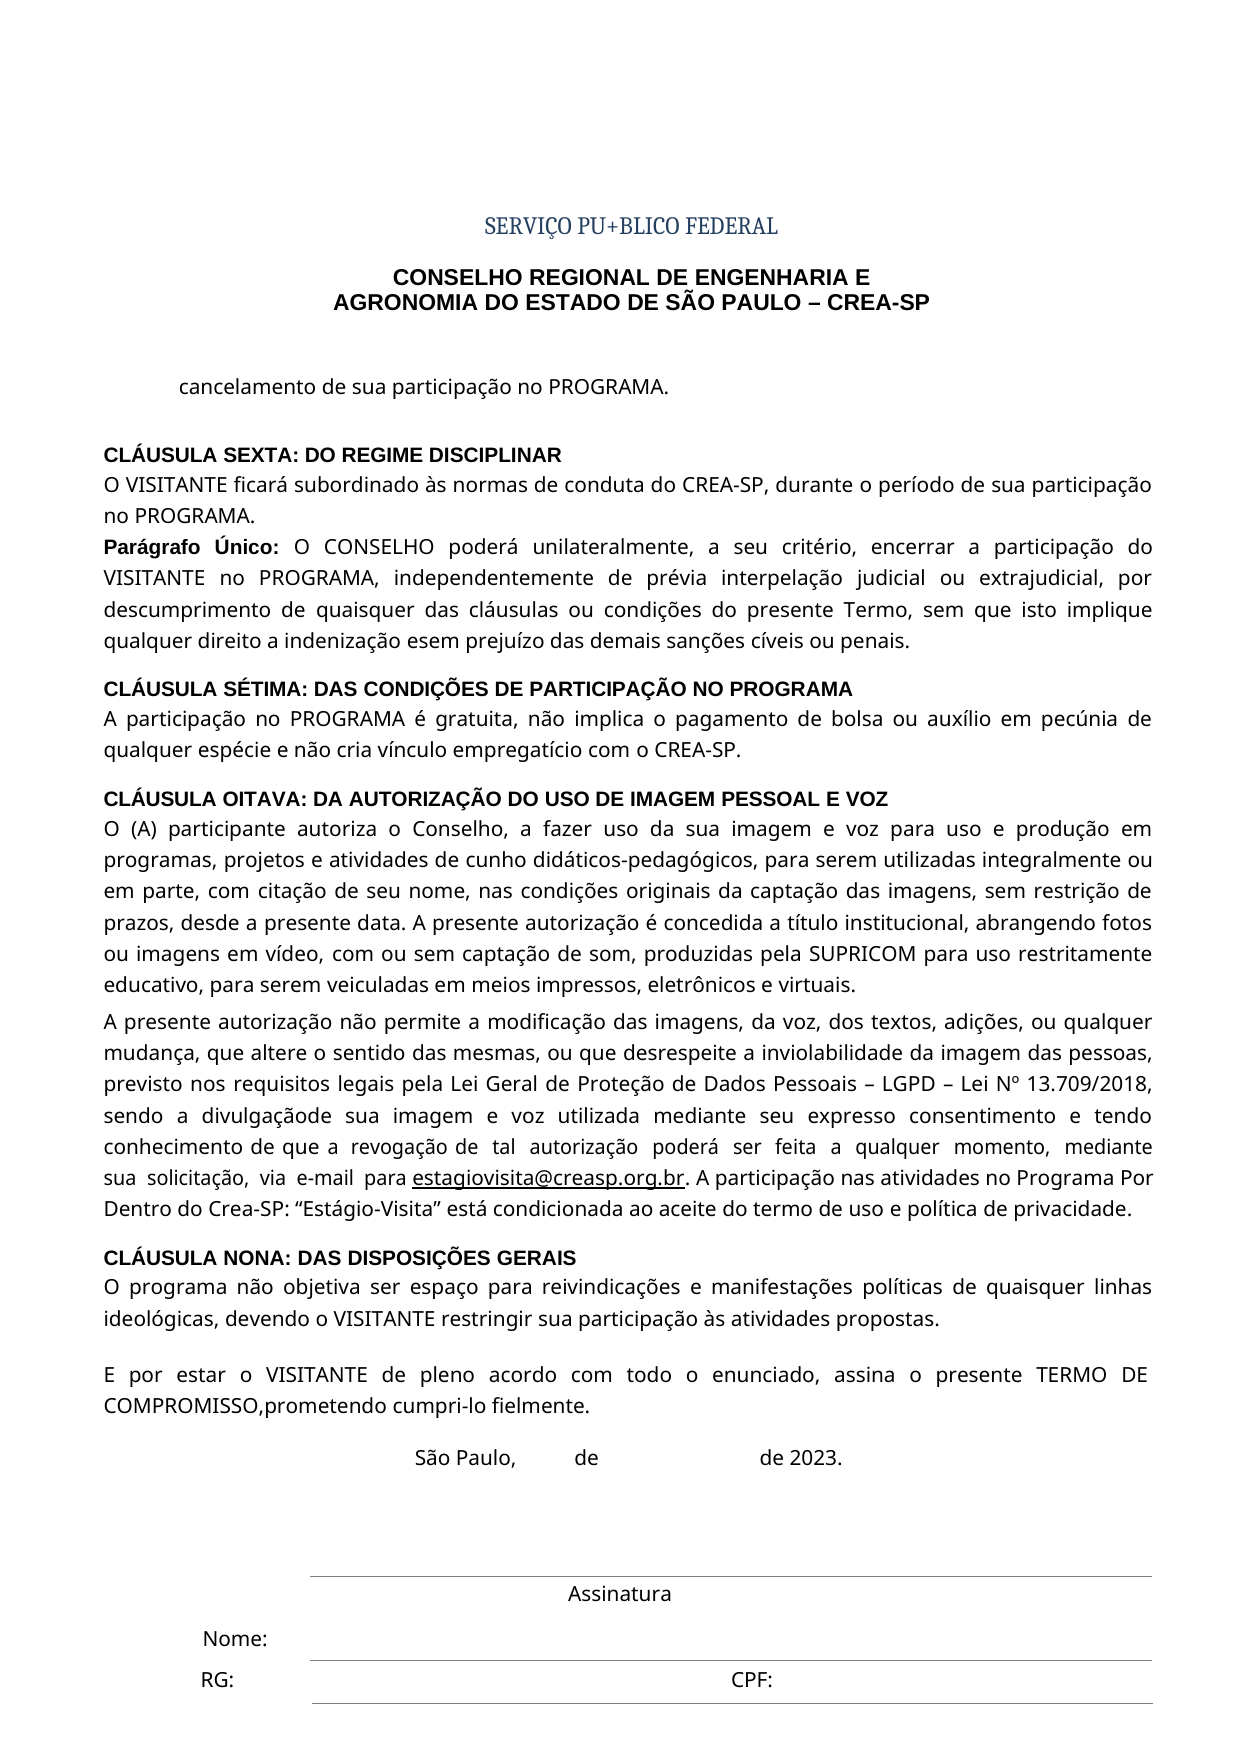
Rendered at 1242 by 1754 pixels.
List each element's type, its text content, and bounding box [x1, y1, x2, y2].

subtitle CLÁUSULA SEXTA: DO REGIME DISCIPLINAR [103, 443, 1173, 467]
subtitle CLÁUSULA SÉTIMA: DAS CONDIÇÕES DE PARTICIPAÇÃO NO PROGRAMA [103, 677, 1173, 701]
text Assinatura [389, 1579, 851, 1608]
text Nome: [202, 1624, 1173, 1652]
text São Paulo, de de 2023. [84, 1443, 1173, 1471]
text A participação no PROGRAMA é gratuita, não implica o pagamento de bolsa ou auxílio em pecúnia de qualquer espécie e não cria vínculo empregatício com o CREA-SP. [103, 704, 1154, 764]
subtitle CLÁUSULA OITAVA: DA AUTORIZAÇÃO DO USO DE IMAGEM PESSOAL E VOZ [103, 787, 1173, 811]
text Parágrafo Único: O CONSELHO poderá unilateralmente, a seu critério, encerrar a participação do VISITANTE no PROGRAMA, independentemente de prévia interpelação judicial ou extrajudicial, por descumprimento de quaisquer das cláusulas ou condições do presente Termo, sem que isto implique qualquer direito a indenização esem prejuízo das demais sanções cíveis ou penais. [103, 532, 1153, 654]
text cancelamento de sua participação no PROGRAMA. [178, 372, 1173, 400]
subtitle CLÁUSULA NONA: DAS DISPOSIÇÕES GERAIS [103, 1245, 1173, 1269]
text O VISITANTE ficará subordinado às normas de conduta do CREA-SP, durante o período de sua participação no PROGRAMA. [103, 470, 1153, 529]
text E por estar o VISITANTE de pleno acordo com todo o enunciado, assina o presente TERMO DE COMPROMISSO,prometendo cumpri-lo fielmente. [103, 1360, 1148, 1419]
text RG: CPF: [200, 1656, 1173, 1693]
text A presente autorização não permite a modificação das imagens, da voz, dos textos, adições, ou qualquer mudança, que altere o sentido das mesmas, ou que desrespeite a inviolabilidade da imagem das pessoas, previsto nos requisitos legais pela Lei Geral de Proteção de Dados Pessoais – LGPD – Lei Nº 13.709/2018, sendo a divulgaçãode sua imagem e voz utilizada mediante seu expresso consentimento e tendo conhecimento de que a revogação de tal autorização poderá ser feita a qualquer momento, mediante sua solicitação, via e-mail para estagiovisita@creasp.org.br. A participação nas atividades no Programa Por Dentro do Crea-SP: “Estágio-Visita” está condicionada ao aceite do termo de uso e política de privacidade. [103, 1007, 1154, 1223]
text O (A) participante autoriza o Conselho, a fazer uso da sua imagem e voz para uso e produção em programas, projetos e atividades de cunho didáticos-pedagógicos, para serem utilizadas integralmente ou em parte, com citação de seu nome, nas condições originais da captação das imagens, sem restrição de prazos, desde a presente data. A presente autorização é concedida a título institucional, abrangendo fotos ou imagens em vídeo, com ou sem captação de som, produzidas pela SUPRICOM para uso restritamente educativo, para serem veiculadas em meios impressos, eletrônicos e virtuais. [103, 814, 1154, 998]
text O programa não objetiva ser espaço para reivindicações e manifestações políticas de quaisquer linhas ideológicas, devendo o VISITANTE restringir sua participação às atividades propostas. [103, 1272, 1153, 1332]
